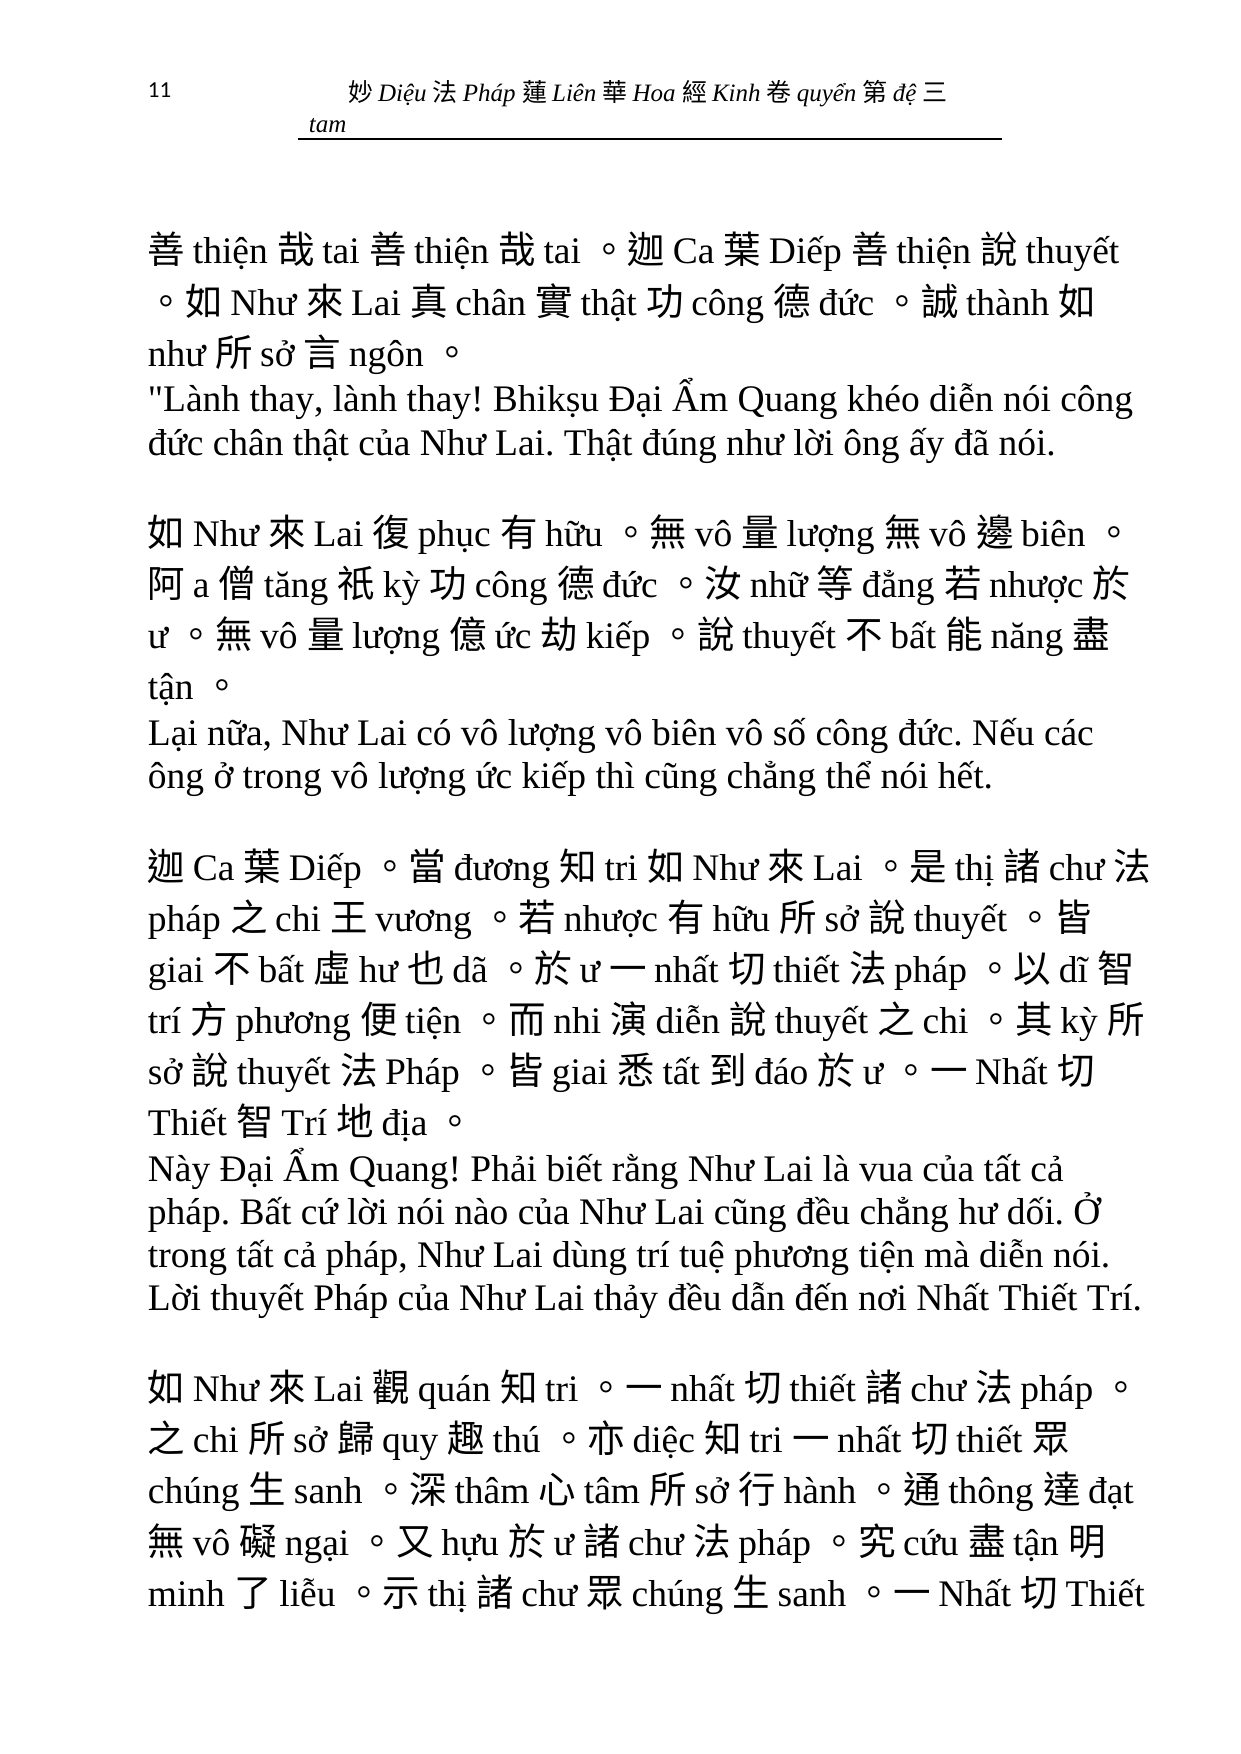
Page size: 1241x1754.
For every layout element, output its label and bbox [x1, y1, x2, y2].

text [148, 181, 1152, 1617]
